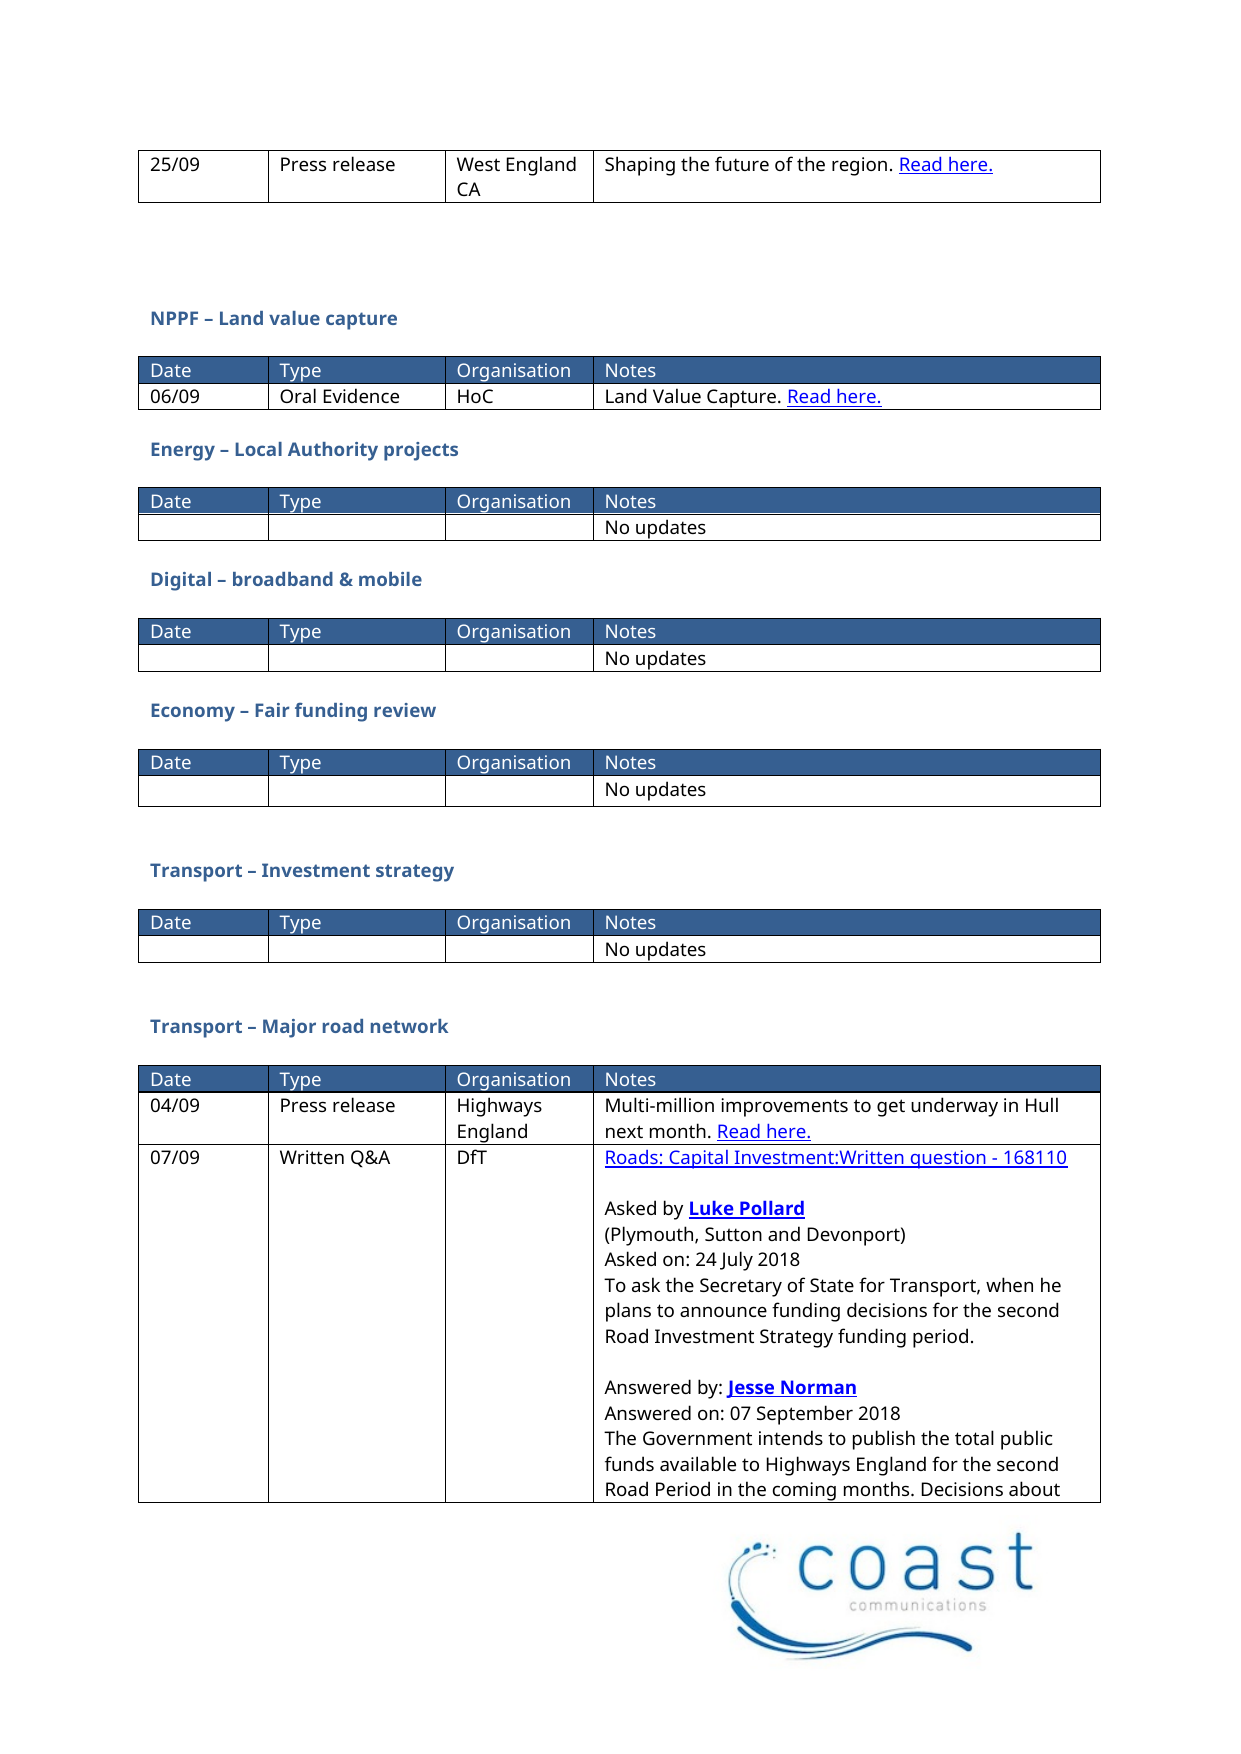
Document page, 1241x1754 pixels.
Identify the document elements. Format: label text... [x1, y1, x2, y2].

table_cell 04/09 [139, 1093, 268, 1143]
table_header Type [269, 488, 445, 513]
text NPPF – Land value capture [150, 305, 1090, 331]
table_header Date [139, 357, 268, 383]
table_header Date [139, 619, 268, 644]
table_header Date [139, 910, 268, 935]
picture [712, 1515, 1050, 1681]
table_cell Written Q&A [269, 1145, 445, 1502]
text Economy – Fair funding review [150, 697, 1090, 723]
table_cell [269, 776, 445, 806]
table_header Organisation [446, 357, 593, 383]
table_cell 25/09 [139, 151, 268, 202]
table_cell [446, 645, 593, 671]
table_header Type [269, 1066, 445, 1091]
table_cell West England CA [446, 151, 593, 202]
table_cell [269, 936, 445, 962]
table_cell No updates [594, 776, 1100, 806]
table_cell Highways England [446, 1093, 593, 1143]
table_header Date [139, 750, 268, 775]
table_header Notes [594, 750, 1100, 775]
table_cell DfT [446, 1145, 593, 1502]
table_cell No updates [594, 936, 1100, 962]
table_header Organisation [446, 1066, 593, 1091]
table_header Notes [594, 357, 1100, 383]
table_header Type [269, 357, 445, 383]
text Transport – Major road network [150, 1014, 1090, 1039]
table_cell 06/09 [139, 384, 268, 409]
table_cell [139, 936, 268, 962]
table_cell 07/09 [139, 1145, 268, 1502]
table_header Organisation [446, 619, 593, 644]
table_cell Land Value Capture. Read here. [594, 384, 1100, 409]
table_cell [139, 645, 268, 671]
table_header Type [269, 750, 445, 775]
text Digital – broadband & mobile [150, 567, 1090, 592]
table_cell [269, 645, 445, 671]
table_cell HoC [446, 384, 593, 409]
table_header Organisation [446, 910, 593, 935]
table_header Notes [594, 910, 1100, 935]
table_header Organisation [446, 488, 593, 513]
table_cell [139, 776, 268, 806]
table_cell [446, 776, 593, 806]
table_cell No updates [594, 645, 1100, 671]
table_header Type [269, 910, 445, 935]
table_cell [269, 515, 445, 540]
text Transport – Investment strategy [150, 858, 1090, 883]
table_header Notes [594, 1066, 1100, 1091]
table_cell [446, 936, 593, 962]
table_cell [139, 515, 268, 540]
table_header Organisation [446, 750, 593, 775]
table_cell No updates [594, 515, 1100, 540]
table_header Notes [594, 488, 1100, 513]
table_header Date [139, 488, 268, 513]
table_cell Press release [269, 151, 445, 202]
table_header Date [139, 1066, 268, 1091]
table_cell Press release [269, 1093, 445, 1143]
text Energy – Local Authority projects [150, 436, 1090, 461]
table_cell [446, 515, 593, 540]
table_cell Oral Evidence [269, 384, 445, 409]
table_header Notes [594, 619, 1100, 644]
table_cell Shaping the future of the region. Read here. [594, 151, 1100, 202]
table_cell Multi-million improvements to get underway in Hull next month. Read here. [594, 1093, 1100, 1143]
table_header Type [269, 619, 445, 644]
